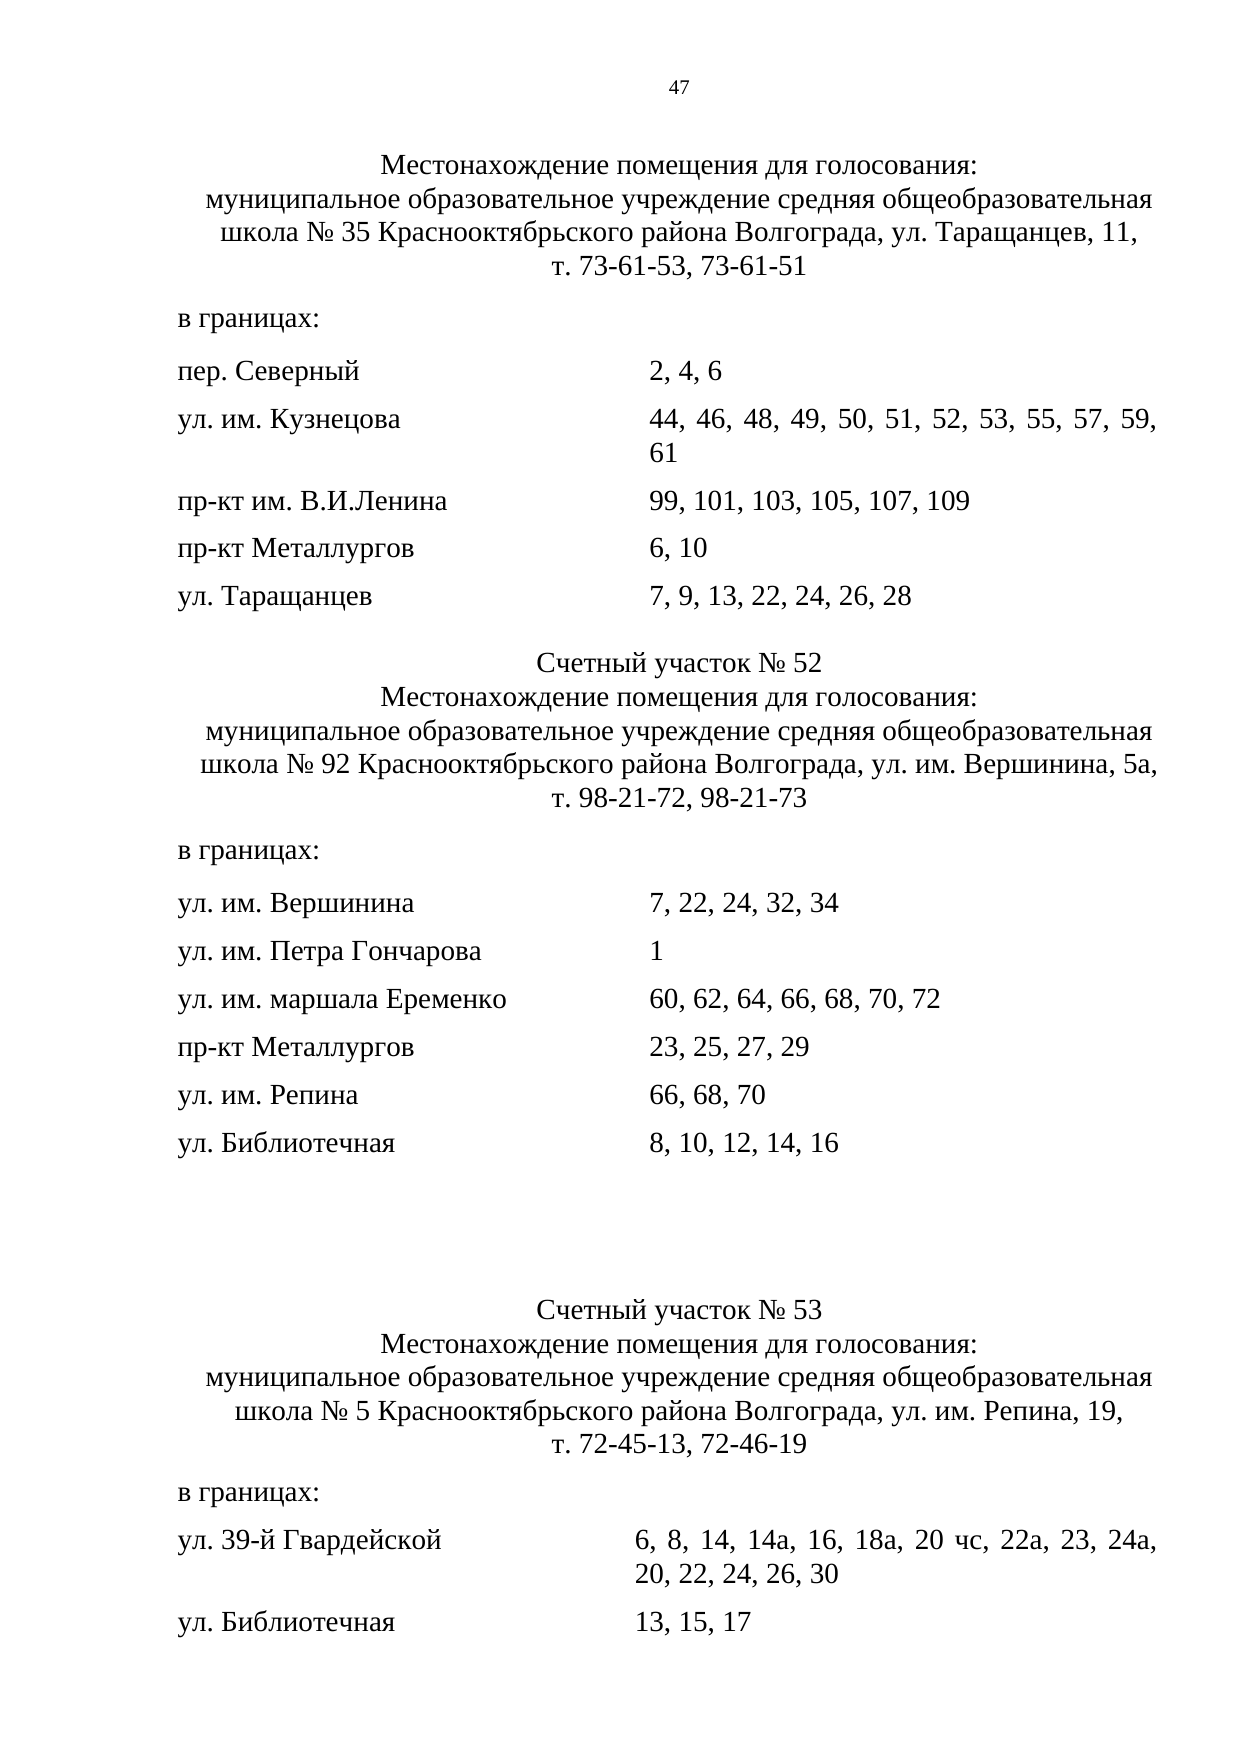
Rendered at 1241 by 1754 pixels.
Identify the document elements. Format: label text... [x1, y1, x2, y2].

text муниципальное образовательное учреждение средняя общеобразовательная школа № 5 Краснооктябрьского района Волгограда, ул. им. Репина, 19, т. 72-45-13, 72-46-19 [177, 1359, 1181, 1460]
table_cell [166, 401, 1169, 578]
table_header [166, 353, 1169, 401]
text Счетный участок № 53 [177, 1292, 1181, 1326]
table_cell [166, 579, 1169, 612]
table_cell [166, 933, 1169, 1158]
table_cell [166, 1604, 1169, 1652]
text Местонахождение помещения для голосования: [177, 1326, 1181, 1359]
text в границах: [177, 832, 1181, 866]
text в границах: [177, 301, 1181, 334]
text Местонахождение помещения для голосования: [177, 147, 1181, 181]
text в границах: [177, 1474, 1181, 1508]
text Счетный участок № 52 [177, 646, 1181, 679]
text т. 98-21-72, 98-21-73 [177, 780, 1181, 813]
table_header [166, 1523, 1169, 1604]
text муниципальное образовательное учреждение средняя общеобразовательная школа № 35 Краснооктябрьского района Волгограда, ул. Таращанцев, 11, т. 73-61-53, 73-61-51 [177, 181, 1181, 281]
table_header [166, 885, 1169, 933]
text Местонахождение помещения для голосования: [177, 679, 1181, 713]
text муниципальное образовательное учреждение средняя общеобразовательная школа № 92 Краснооктябрьского района Волгограда, ул. им. Вершинина, 5а, [177, 713, 1181, 780]
